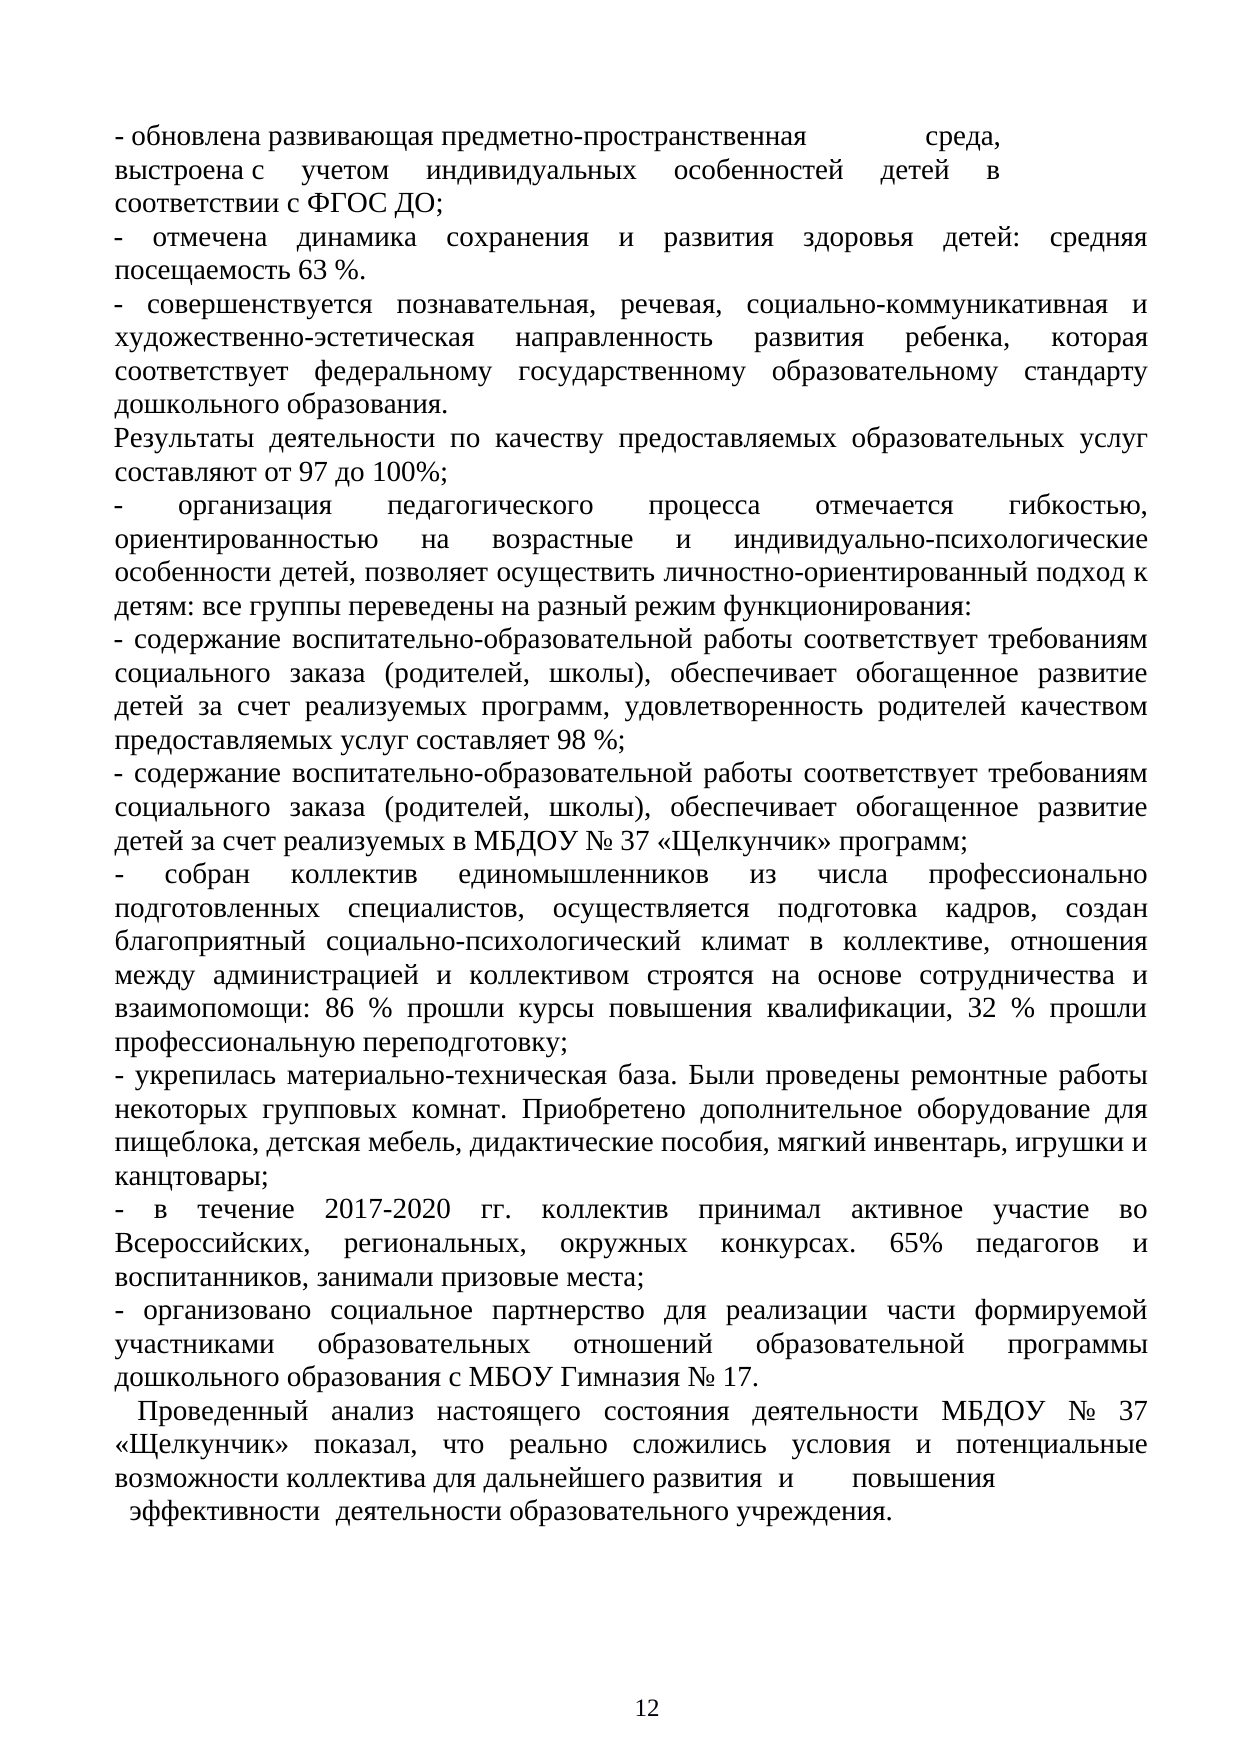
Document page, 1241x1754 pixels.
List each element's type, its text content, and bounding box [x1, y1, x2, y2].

text Результаты деятельности по качеству предоставляемых образовательных услуг составляют от 97 до 100%; [113, 420, 1149, 487]
text Проведенный анализ настоящего состояния деятельности МБДОУ № 37 «Щелкунчик» показал, что реально сложились условия и потенциальные возможности коллектива для дальнейшего развития и повышения эффективности деятельности образовательного учреждения. [114, 1393, 1149, 1527]
text - содержание воспитательно-образовательной работы соответствует требованиям социального заказа (родителей, школы), обеспечивает обогащенное развитие детей за счет реализуемых программ, удовлетворенность родителей качеством предоставляемых услуг составляет 98 %; [113, 621, 1149, 756]
text - собран коллектив единомышленников из числа профессионально подготовленных специалистов, осуществляется подготовка кадров, создан благоприятный социально-психологический климат в коллективе, отношения между администрацией и коллективом строятся на основе сотрудничества и взаимопомощи: 86 % прошли курсы повышения квалификации, 32 % прошли профессиональную переподготовку; [114, 856, 1149, 1057]
text - в течение 2017-2020 гг. коллектив принимал активное участие во Всероссийских, региональных, окружных конкурсах. 65% педагогов и воспитанников, занимали призовые места; [114, 1192, 1149, 1292]
text - отмечена динамика сохранения и развития здоровья детей: средняя посещаемость 63 %. [113, 219, 1149, 286]
text - укрепилась материально-техническая база. Были проведены ремонтные работы некоторых групповых комнат. Приобретено дополнительное оборудование для пищеблока, детская мебель, дидактические пособия, мягкий инвентарь, игрушки и канцтовары; [114, 1057, 1149, 1192]
text - совершенствуется познавательная, речевая, социально-коммуникативная и художественно-эстетическая направленность развития ребенка, которая соответствует федеральному государственному образовательному стандарту дошкольного образования. [113, 286, 1149, 420]
text - обновлена развивающая предметно-пространственная среда, выстроена с учетом индивидуальных особенностей детей в соответствии с ФГОС ДО; [114, 118, 1001, 219]
text - организовано социальное партнерство для реализации части формируемой участниками образовательных отношений образовательной программы дошкольного образования с МБОУ Гимназия № 17. [114, 1292, 1149, 1393]
text - организация педагогического процесса отмечается гибкостью, ориентированностью на возрастные и индивидуально-психологические особенности детей, позволяет осуществить личностно-ориентированный подход к детям: все группы переведены на разный режим функционирования: [113, 487, 1149, 621]
text - содержание воспитательно-образовательной работы соответствует требованиям социального заказа (родителей, школы), обеспечивает обогащенное развитие детей за счет реализуемых в МБДОУ № 37 «Щелкунчик» программ; [113, 756, 1149, 856]
